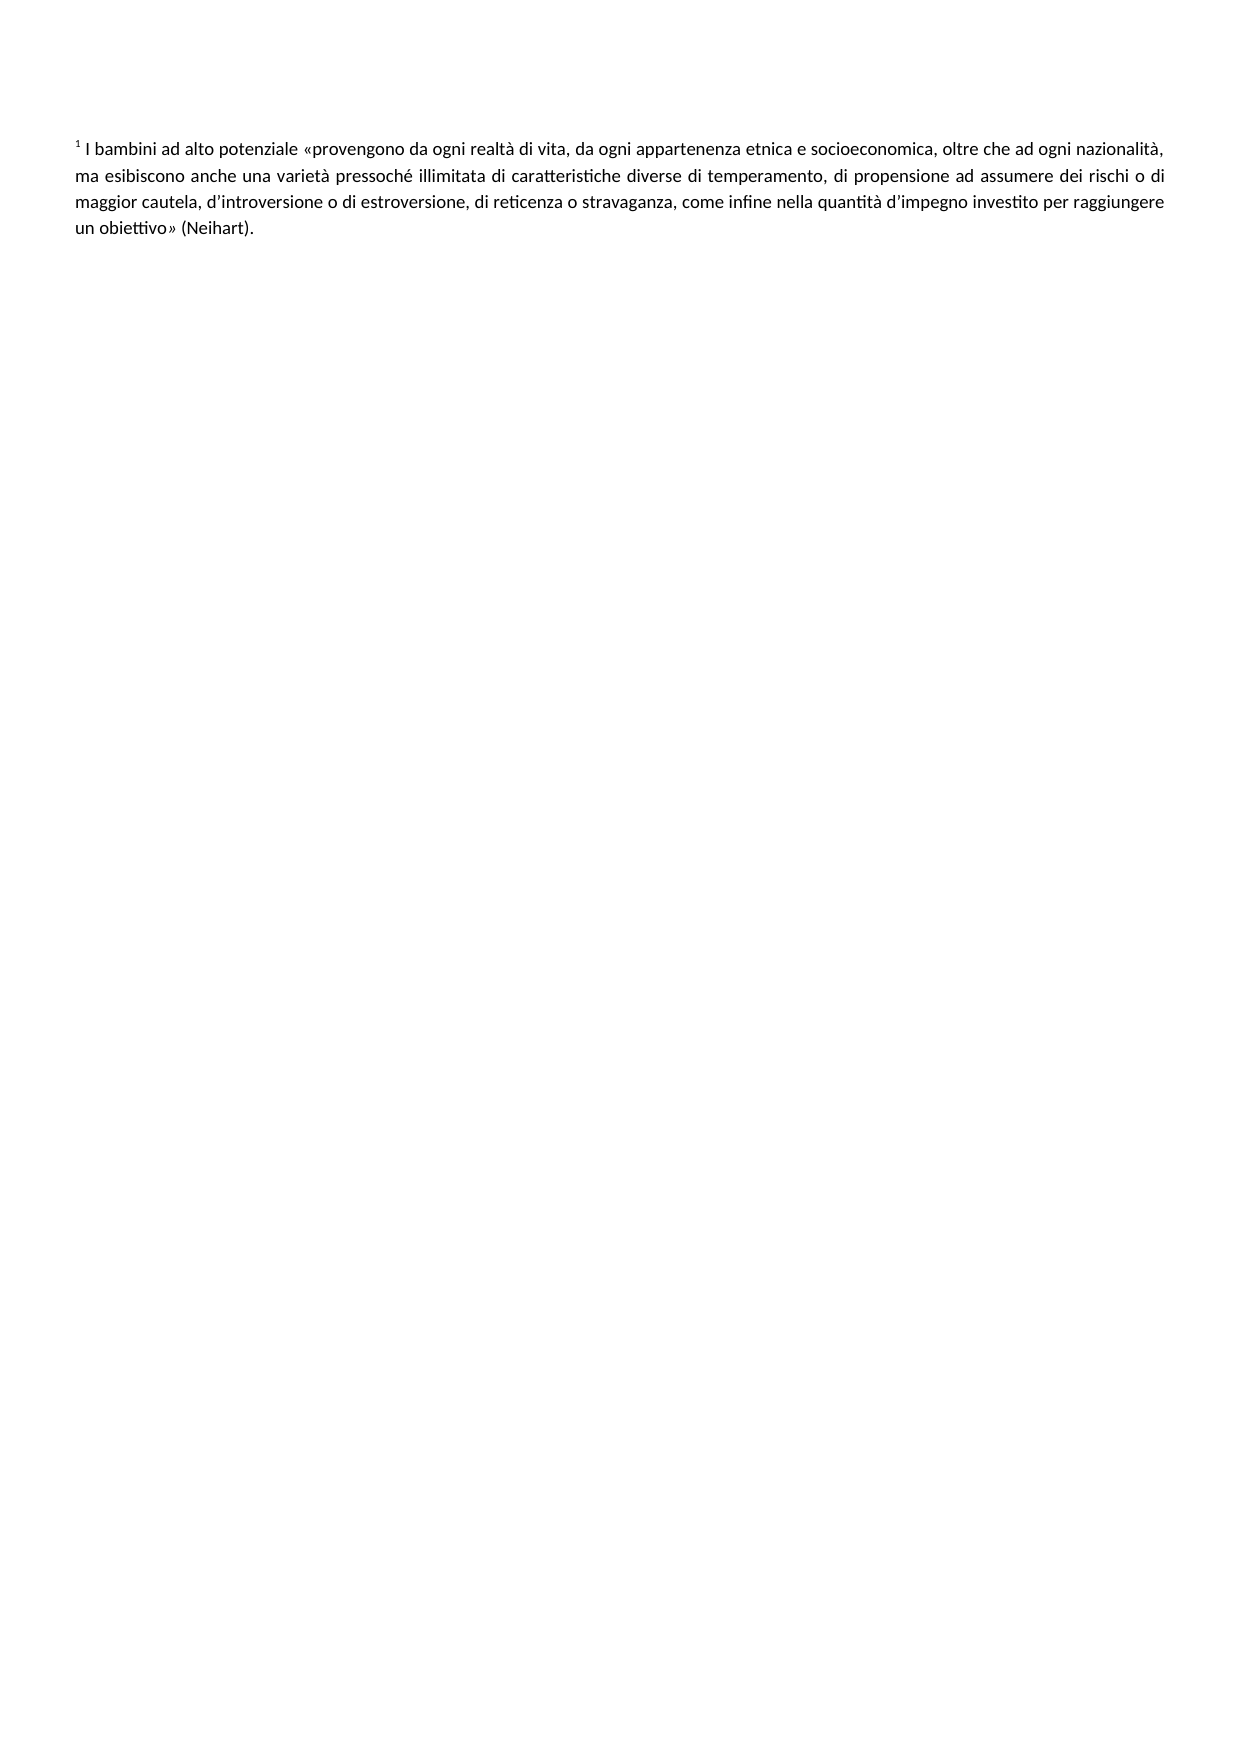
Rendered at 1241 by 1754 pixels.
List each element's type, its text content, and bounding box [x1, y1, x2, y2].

text 1 I bambini ad alto potenziale «provengono da ogni realtà di vita, da ogni appartenenza etnica e socioeconomica, oltre che ad ogni nazionalità, ma esibiscono anche una varietà pressoché illimitata di caratteristiche diverse di temperamento, di propensione ad assumere dei rischi o di maggior cautela, d’introversione o di estroversione, di reticenza o stravaganza, come infine nella quantità d’impegno investito per raggiungere un obiettivo» (Neihart). [75, 137, 1167, 239]
